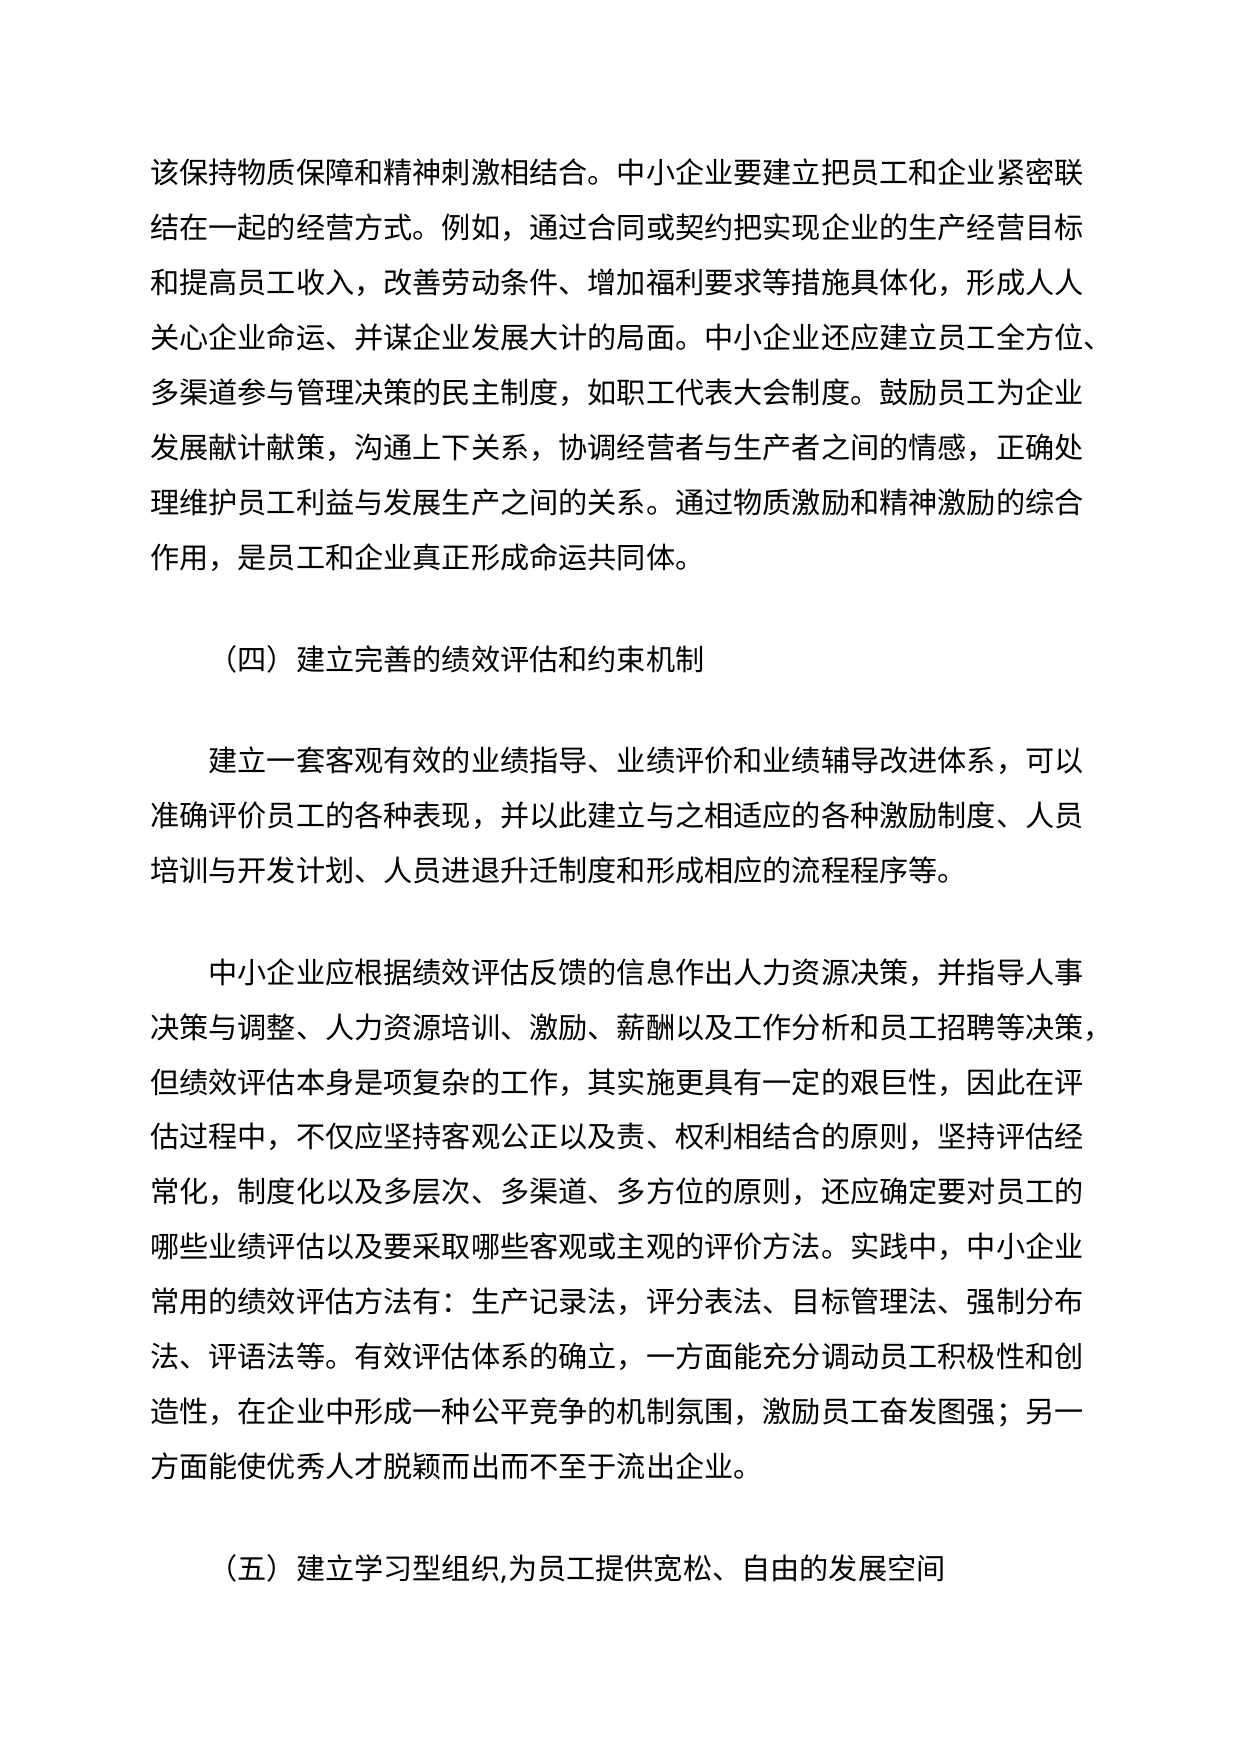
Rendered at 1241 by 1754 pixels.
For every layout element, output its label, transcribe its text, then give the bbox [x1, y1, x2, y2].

text 中小企业应根据绩效评估反馈的信息作出人力资源决策，并指导人事决策与调整、人力资源培训、激励、薪酬以及工作分析和员工招聘等决策，但绩效评估本身是项复杂的工作，其实施更具有一定的艰巨性，因此在评估过程中，不仅应坚持客观公正以及责、权利相结合的原则，坚持评估经常化，制度化以及多层次、多渠道、多方位的原则，还应确定要对员工的哪些业绩评估以及要采取哪些客观或主观的评价方法。实践中，中小企业常用的绩效评估方法有：生产记录法，评分表法、目标管理法、强制分布法、评语法等。有效评估体系的确立，一方面能充分调动员工积极性和创造性，在企业中形成一种公平竞争的机制氛围，激励员工奋发图强；另一方面能使优秀人才脱颖而出而不至于流出企业。 [150, 949, 1090, 1486]
text 建立一套客观有效的业绩指导、业绩评价和业绩辅导改进体系，可以准确评价员工的各种表现，并以此建立与之相适应的各种激励制度、人员培训与开发计划、人员进退升迁制度和形成相应的流程程序等。 [150, 738, 1090, 890]
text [150, 150, 1090, 577]
text （四）建立完善的绩效评估和约束机制 [150, 636, 1090, 678]
text （五）建立学习型组织,为员工提供宽松、自由的发展空间 [150, 1545, 1090, 1588]
